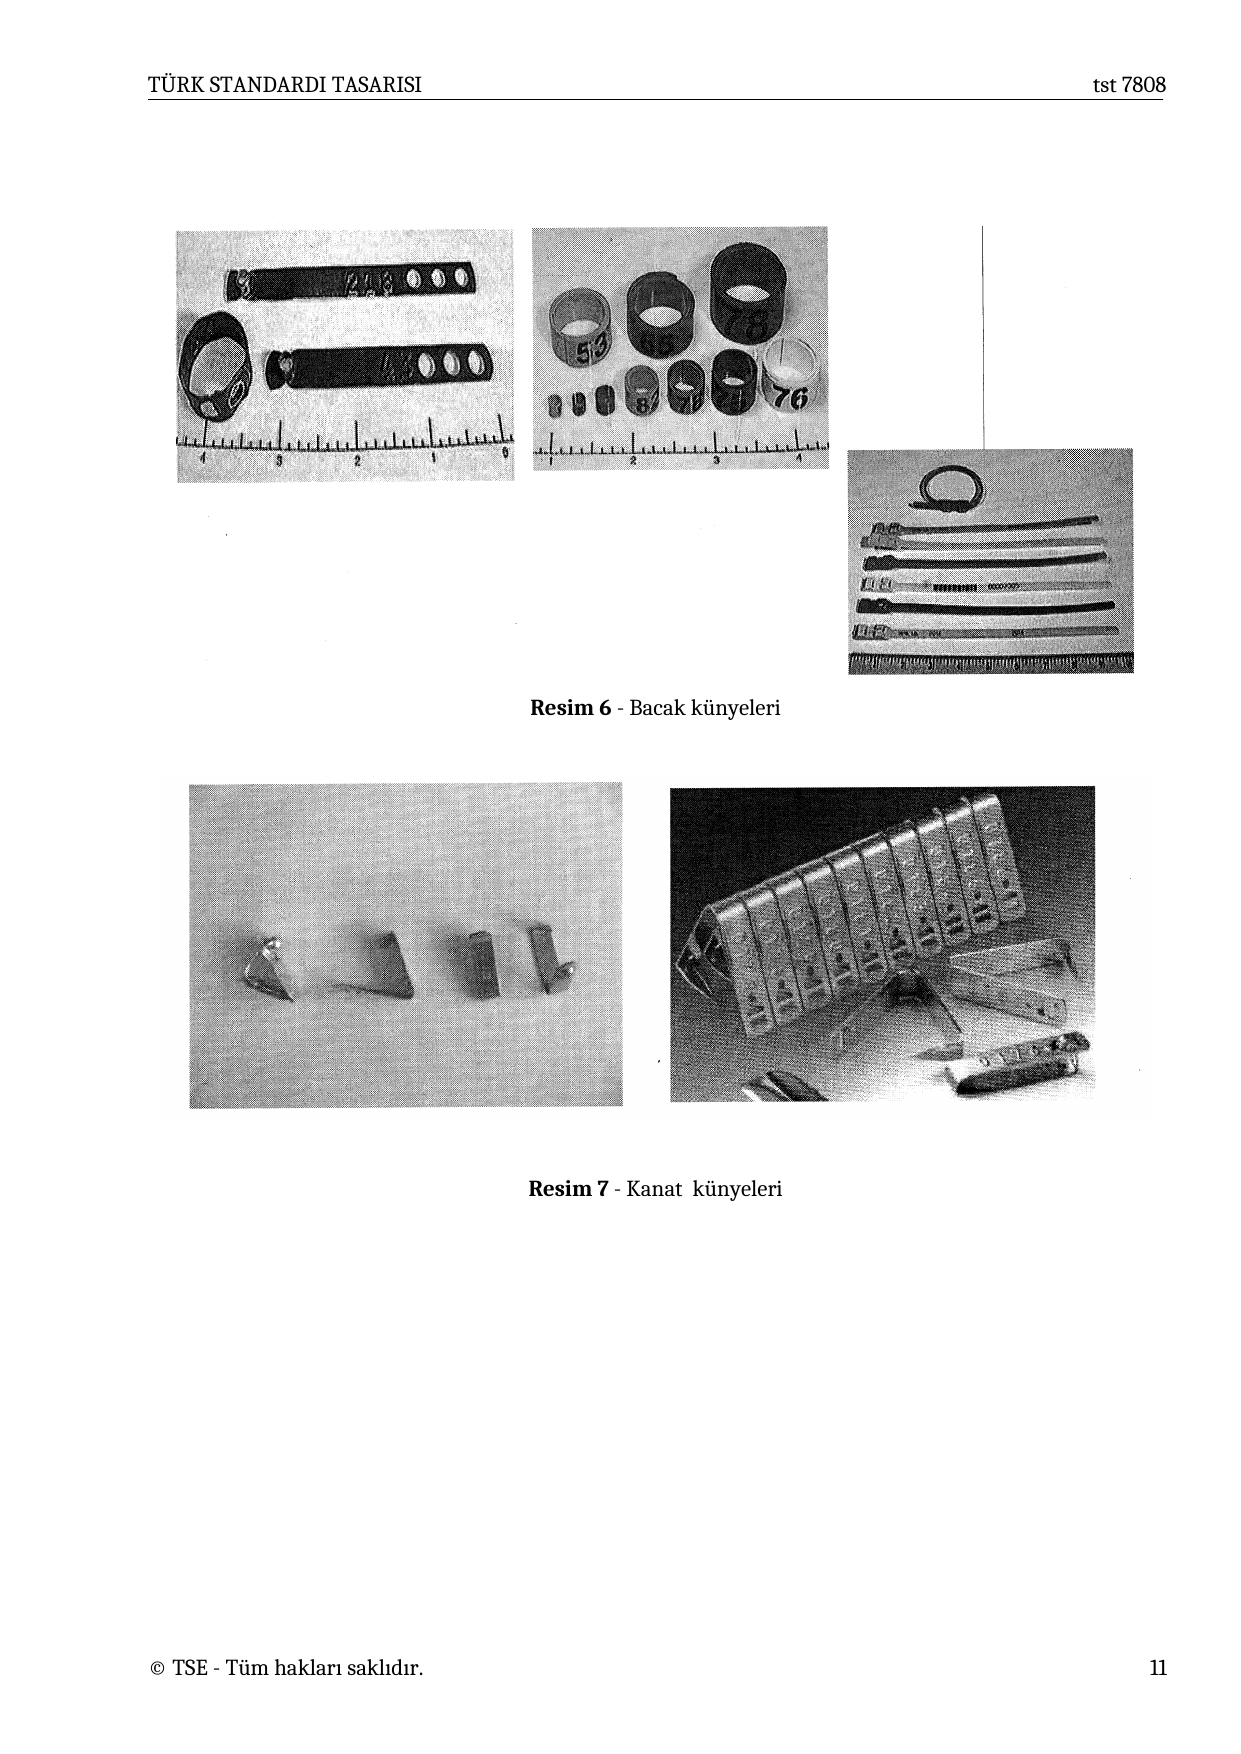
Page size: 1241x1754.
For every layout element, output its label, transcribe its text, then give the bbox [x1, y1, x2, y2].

text Resim 7 - Kanat künyeleri [148, 1176, 1163, 1202]
picture [165, 217, 1146, 681]
picture [154, 776, 1158, 1121]
text Resim 6 - Bacak künyeleri [148, 695, 1163, 721]
